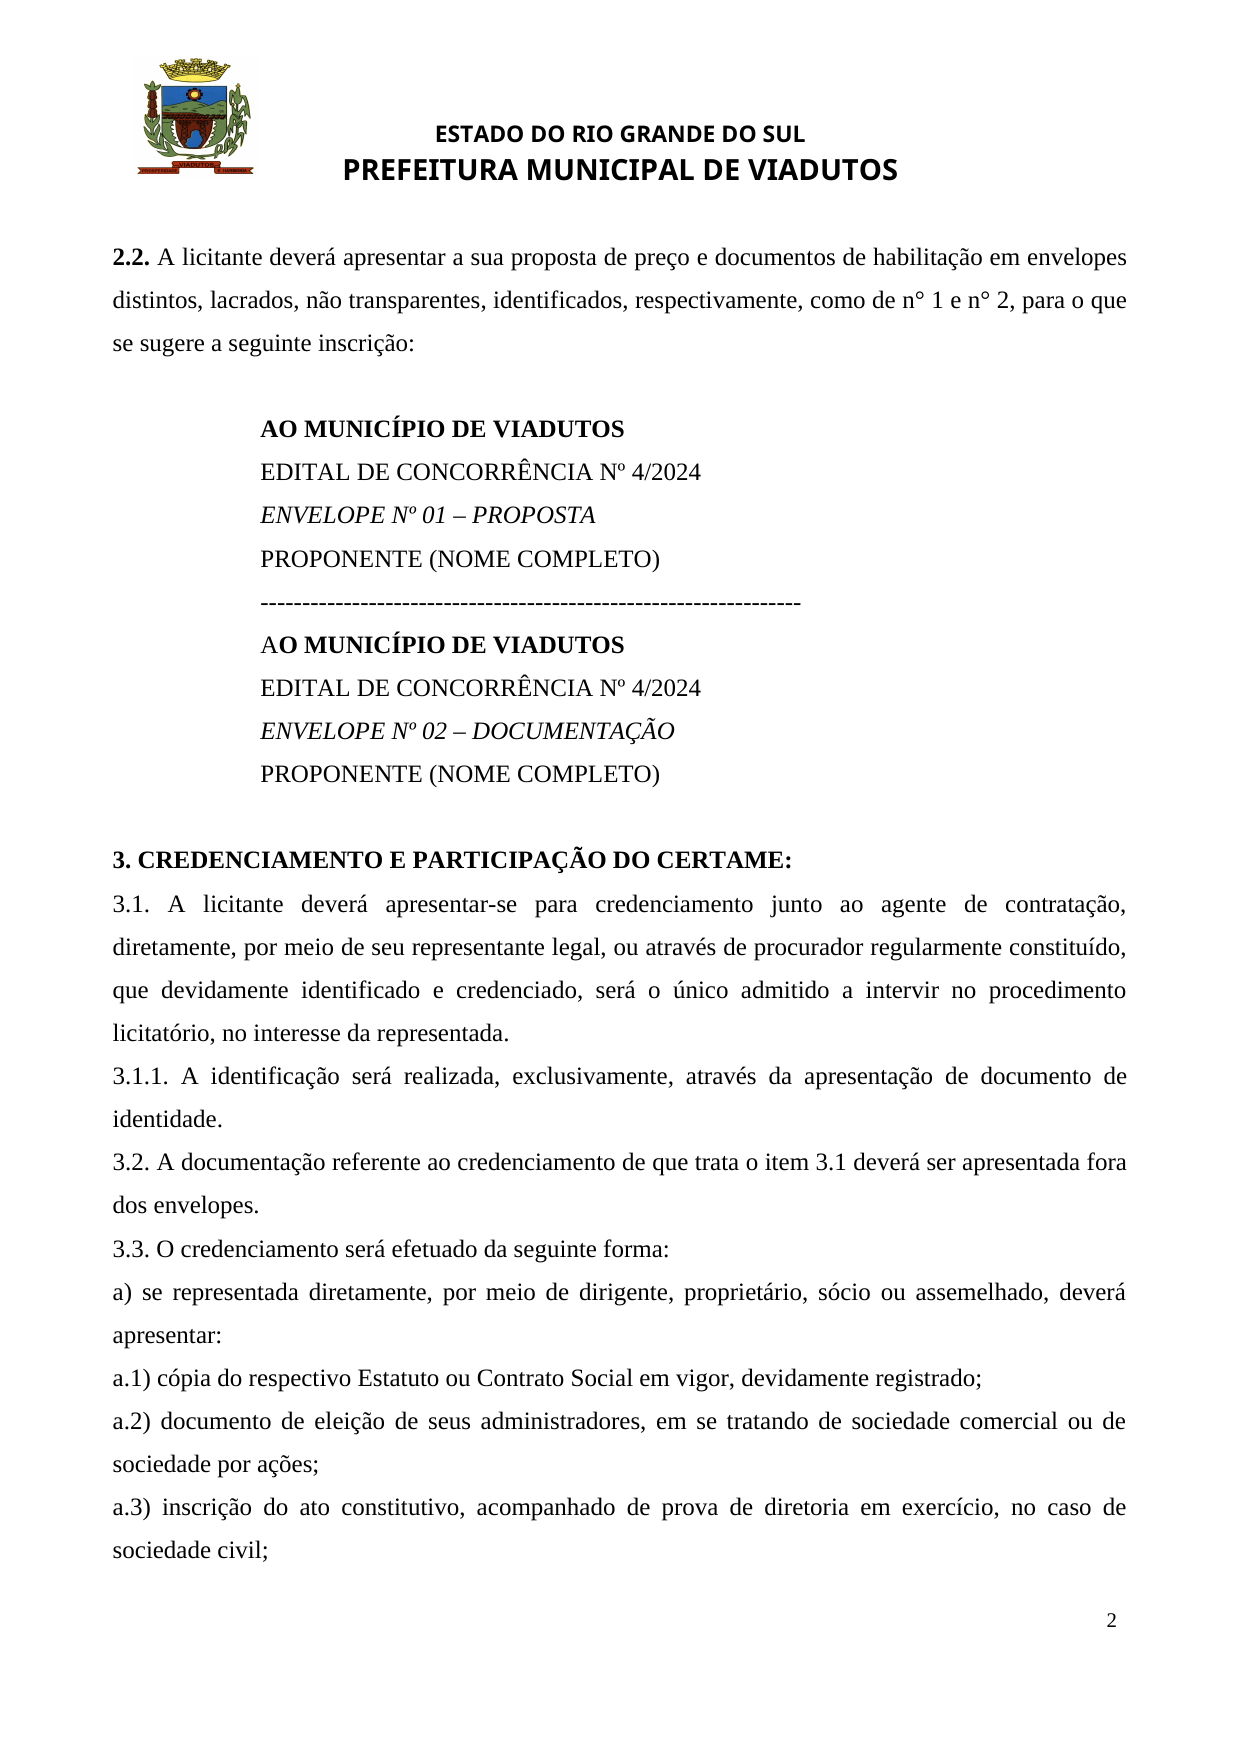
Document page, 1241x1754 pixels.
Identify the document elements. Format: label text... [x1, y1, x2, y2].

picture [133, 55, 259, 181]
text EDITAL DE CONCORRÊNCIA Nº 4/2024 [112, 457, 1128, 486]
text 3.1.1. A identificação será realizada, exclusivamente, através da apresentação de documento de identidade. [112, 1061, 1128, 1133]
text a.1) cópia do respectivo Estatuto ou Contrato Social em vigor, devidamente registrado; [112, 1363, 1128, 1392]
text 3.3. O credenciamento será efetuado da seguinte forma: [112, 1234, 1128, 1262]
text a) se representada diretamente, por meio de dirigente, proprietário, sócio ou assemelhado, deverá apresentar: [112, 1277, 1128, 1349]
text PROPONENTE (NOME COMPLETO) [112, 759, 1128, 788]
text AO MUNICÍPIO DE VIADUTOS [112, 414, 1128, 443]
text AO MUNICÍPIO DE VIADUTOS [112, 630, 1128, 659]
text ENVELOPE Nº 02 – DOCUMENTAÇÃO [112, 716, 1128, 745]
text ----------------------------------------------------------------- [112, 587, 1128, 616]
text 3.1. A licitante deverá apresentar-se para credenciamento junto ao agente de contratação, diretamente, por meio de seu representante legal, ou através de procurador regularmente constituído, que devidamente identificado e credenciado, será o único admitido a intervir no procedimento licitatório, no interesse da representada. [112, 889, 1128, 1047]
text EDITAL DE CONCORRÊNCIA Nº 4/2024 [112, 673, 1128, 702]
text a.2) documento de eleição de seus administradores, em se tratando de sociedade comercial ou de sociedade por ações; [112, 1406, 1128, 1478]
text PROPONENTE (NOME COMPLETO) [112, 544, 1128, 572]
text 3.2. A documentação referente ao credenciamento de que trata o item 3.1 deverá ser apresentada fora dos envelopes. [112, 1147, 1128, 1219]
text ENVELOPE Nº 01 – PROPOSTA [112, 501, 1128, 529]
text 2.2. A licitante deverá apresentar a sua proposta de preço e documentos de habilitação em envelopes distintos, lacrados, não transparentes, identificados, respectivamente, como de n° 1 e n° 2, para o que se sugere a seguinte inscrição: [112, 242, 1128, 357]
text a.3) inscrição do ato constitutivo, acompanhado de prova de diretoria em exercício, no caso de sociedade civil; [112, 1492, 1128, 1564]
text 3. CREDENCIAMENTO E PARTICIPAÇÃO DO CERTAME: [112, 846, 1128, 874]
